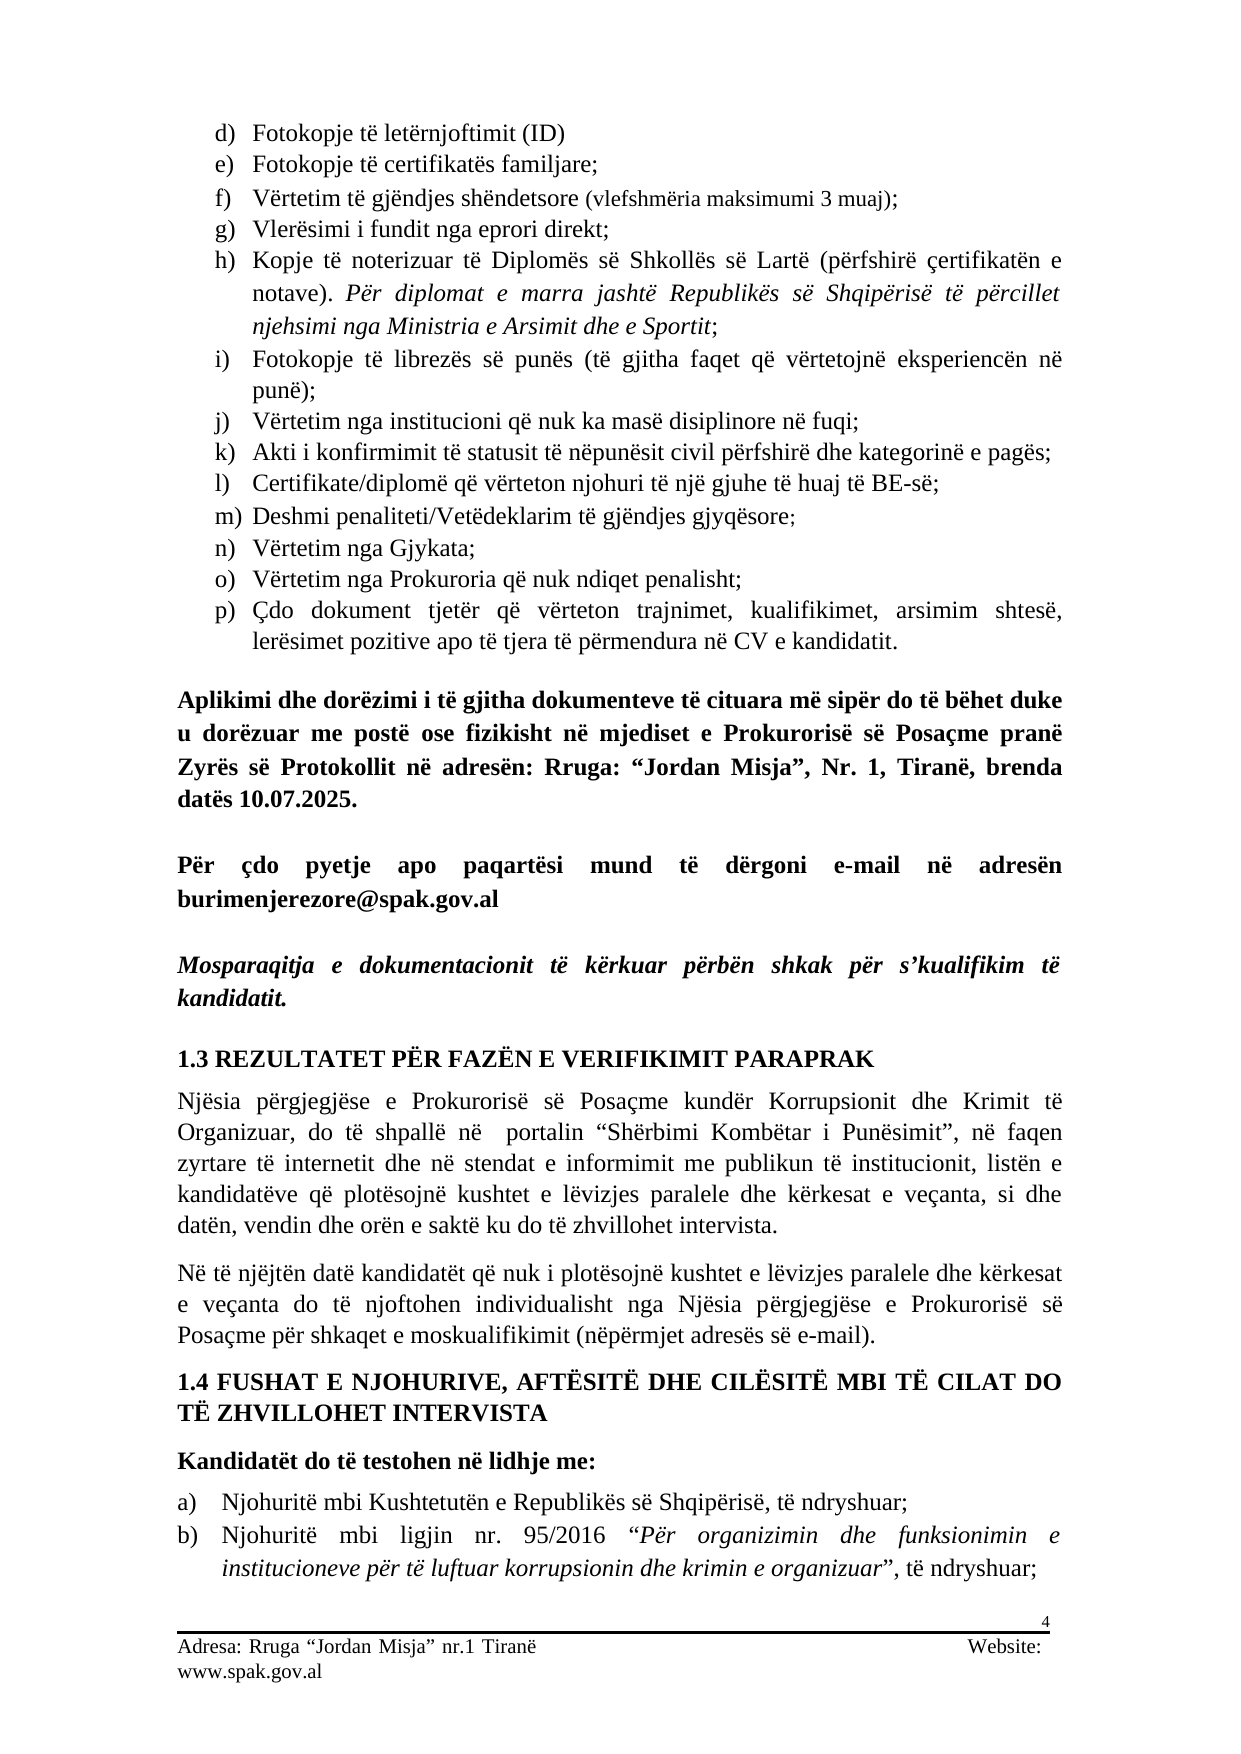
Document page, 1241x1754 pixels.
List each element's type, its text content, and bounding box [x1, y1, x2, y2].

list Vërtetim nga Gjykata; [214, 533, 1063, 561]
list Njohuritë mbi Kushtetutën e Republikës së Shqipërisë, të ndryshuar; [177, 1487, 1063, 1516]
list Kopje të noterizuar të Diplomës së Shkollës së Lartë (përfshirë çertifikatën e notave). Për diplomat e marra jashtë Republikës së Shqipërisë të përcillet njehsimi nga Ministria e Arsimit dhe e Sportit; [214, 245, 1063, 340]
list Akti i konfirmimit të statusit të nëpunësit civil përfshirë dhe kategorinë e pagës; [214, 437, 1063, 466]
list Vërtetim nga institucioni që nuk ka masë disiplinore në fuqi; [214, 406, 1063, 435]
list Vërtetim nga Prokuroria që nuk ndiqet penalisht; [214, 564, 1063, 592]
list Fotokopje të certifikatës familjare; [214, 149, 1063, 178]
list REZULTATET PËR FAZËN E VERIFIKIMIT PARAPRAK [177, 1044, 1063, 1073]
list Për çdo pyetje apo paqartësi mund të dërgoni e-mail në adresën burimenjerezore@spak.gov.al [177, 851, 1063, 912]
text Në të njëjtën datë kandidatët që nuk i plotësojnë kushtet e lëvizjes paralele dhe kërkesat e veçanta do të njoftohen individualisht nga Njësia përgjegjëse e Prokurorisë së Posaçme për shkaqet e moskualifikimit (nëpërmjet adresës së e-mail). [177, 1258, 1063, 1348]
list Aplikimi dhe dorëzimi i të gjitha dokumenteve të cituara më sipër do të bëhet duke u dorëzuar me postë ose fizikisht në mjediset e Prokurorisë së Posaçme pranë Zyrës së Protokollit në adresën: Rruga: “Jordan Misja”, Nr. 1, Tiranë, brenda datës 10.07.2025. [177, 686, 1063, 813]
list Certifikate/diplomë që vërteton njohuri të një gjuhe të huaj të BE-së; [214, 468, 1063, 497]
list Fotokopje të letërnjoftimit (ID) [214, 118, 1063, 147]
text Njësia përgjegjëse e Prokurorisë së Posaçme kundër Korrupsionit dhe Krimit të Organizuar, do të shpallë në portalin “Shërbimi Kombëtar i Punësimit”, në faqen zyrtare të internetit dhe në stendat e informimit me publikun të institucionit, listën e kandidatëve që plotësojnë kushtet e lëvizjes paralele dhe kërkesat e veçanta, si dhe datën, vendin dhe orën e saktë ku do të zhvillohet intervista. [177, 1086, 1063, 1239]
list Deshmi penaliteti/Vetëdeklarim të gjëndjes gjyqësore; [214, 501, 1063, 530]
list Njohuritë mbi ligjin nr. 95/2016 “Për organizimin dhe funksionimin e institucioneve për të luftuar korrupsionin dhe krimin e organizuar”, të ndryshuar; [177, 1520, 1063, 1582]
list Mosparaqitja e dokumentacionit të kërkuar përbën shkak për s’kualifikim të kandidatit. [177, 950, 1063, 1011]
list Vlerësimi i fundit nga eprori direkt; [214, 214, 1063, 242]
text 1.4 FUSHAT E NJOHURIVE, AFTËSITË DHE CILËSITË MBI TË CILAT DO TË ZHVILLOHET INTERVISTA [177, 1367, 1063, 1427]
list Fotokopje të librezës së punës (të gjitha faqet që vërtetojnë eksperiencën në punë); [214, 344, 1063, 404]
list Çdo dokument tjetër që vërteton trajnimet, kualifikimet, arsimim shtesë, lerësimet pozitive apo të tjera të përmendura në CV e kandidatit. [214, 595, 1063, 654]
text Kandidatët do të testohen në lidhje me: [177, 1446, 1063, 1475]
list Vërtetim të gjëndjes shëndetsore (vlefshmëria maksimumi 3 muaj); [214, 183, 1063, 211]
